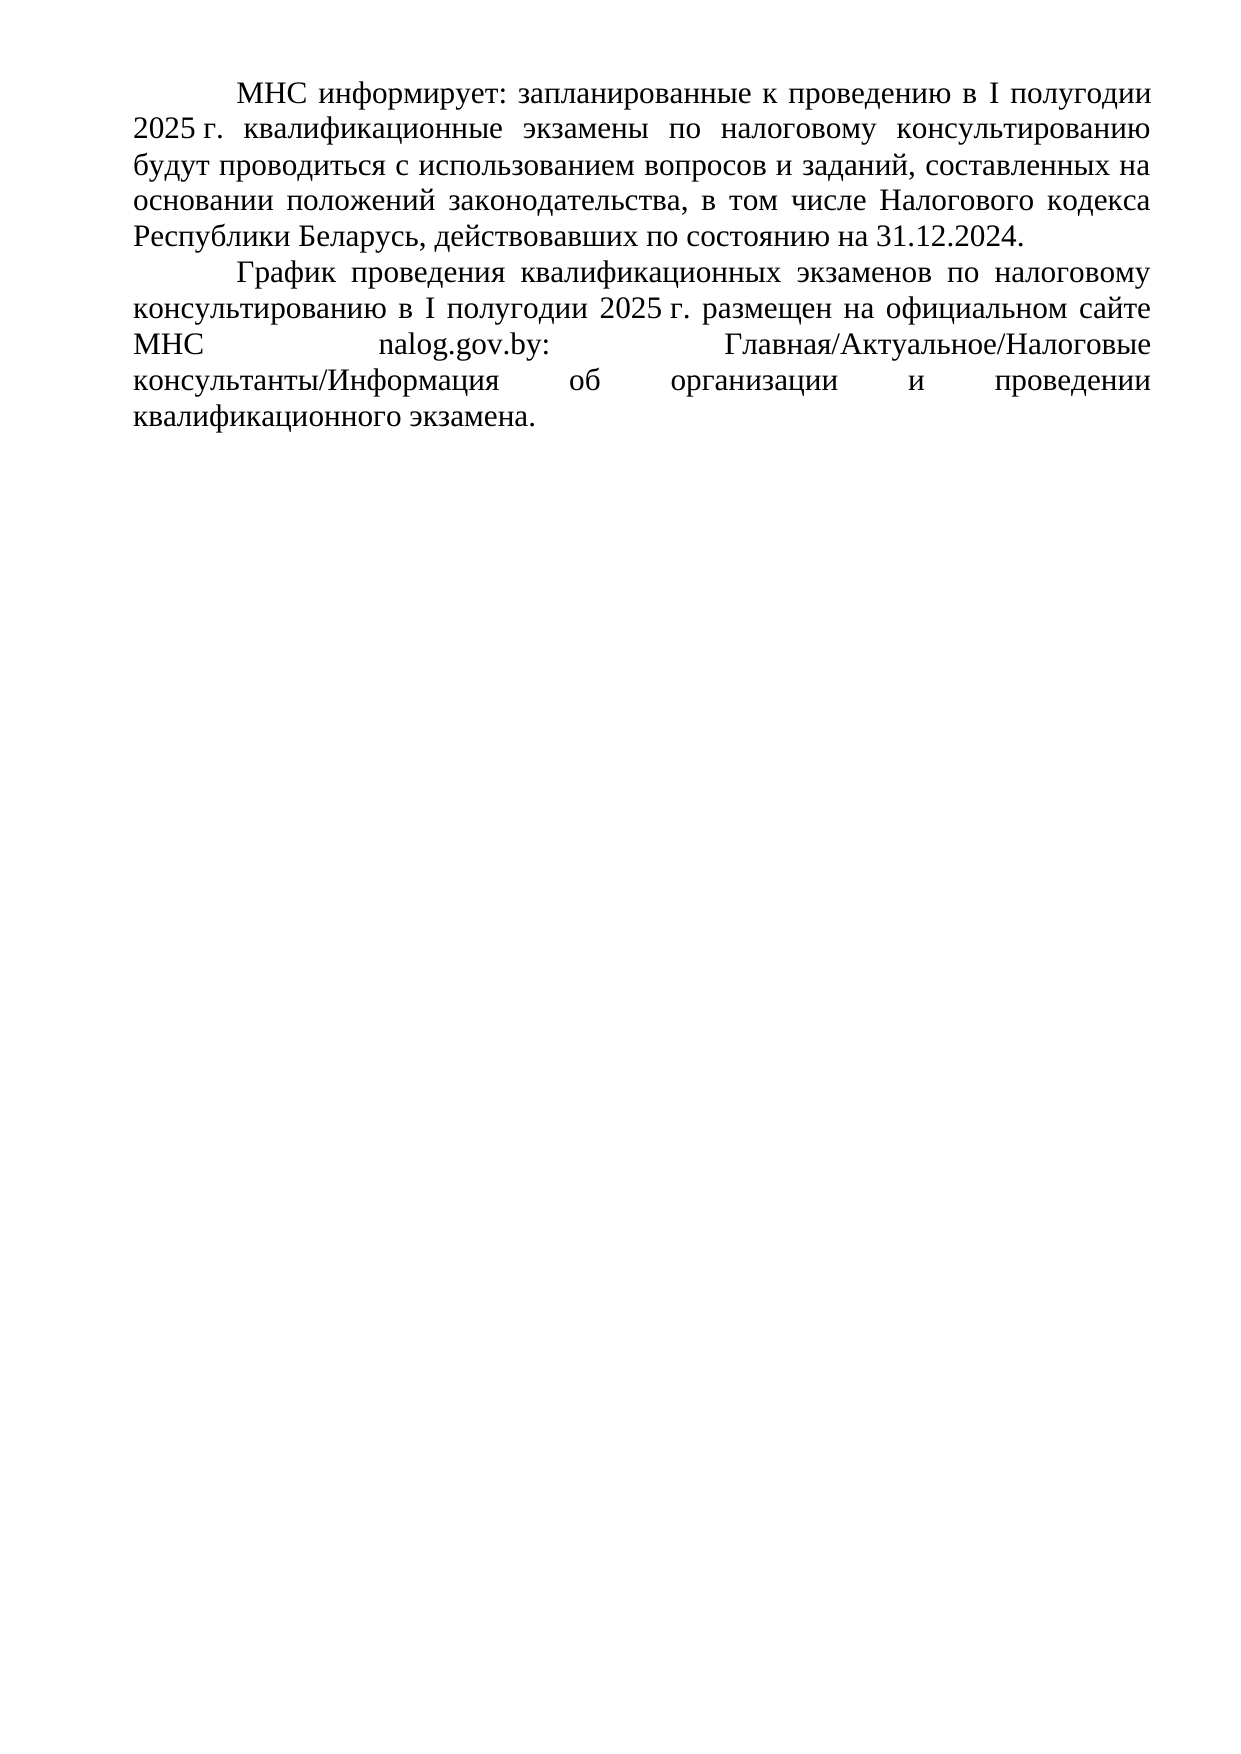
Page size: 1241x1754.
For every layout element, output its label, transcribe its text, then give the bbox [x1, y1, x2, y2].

text МНС информирует: запланированные к проведению в I полугодии 2025 г. квалификационные экзамены по налоговому консультированию будут проводиться с использованием вопросов и заданий, составленных на основании положений законодательства, в том числе Налогового кодекса Республики Беларусь, действовавших по состоянию на 31.12.2024. [133, 74, 1152, 253]
text График проведения квалификационных экзаменов по налоговому консультированию в I полугодии 2025 г. размещен на официальном сайте МНС nalog.gov.by: Главная/Актуальное/Налоговые консультанты/Информация об организации и проведении квалификационного экзамена. [133, 253, 1152, 433]
